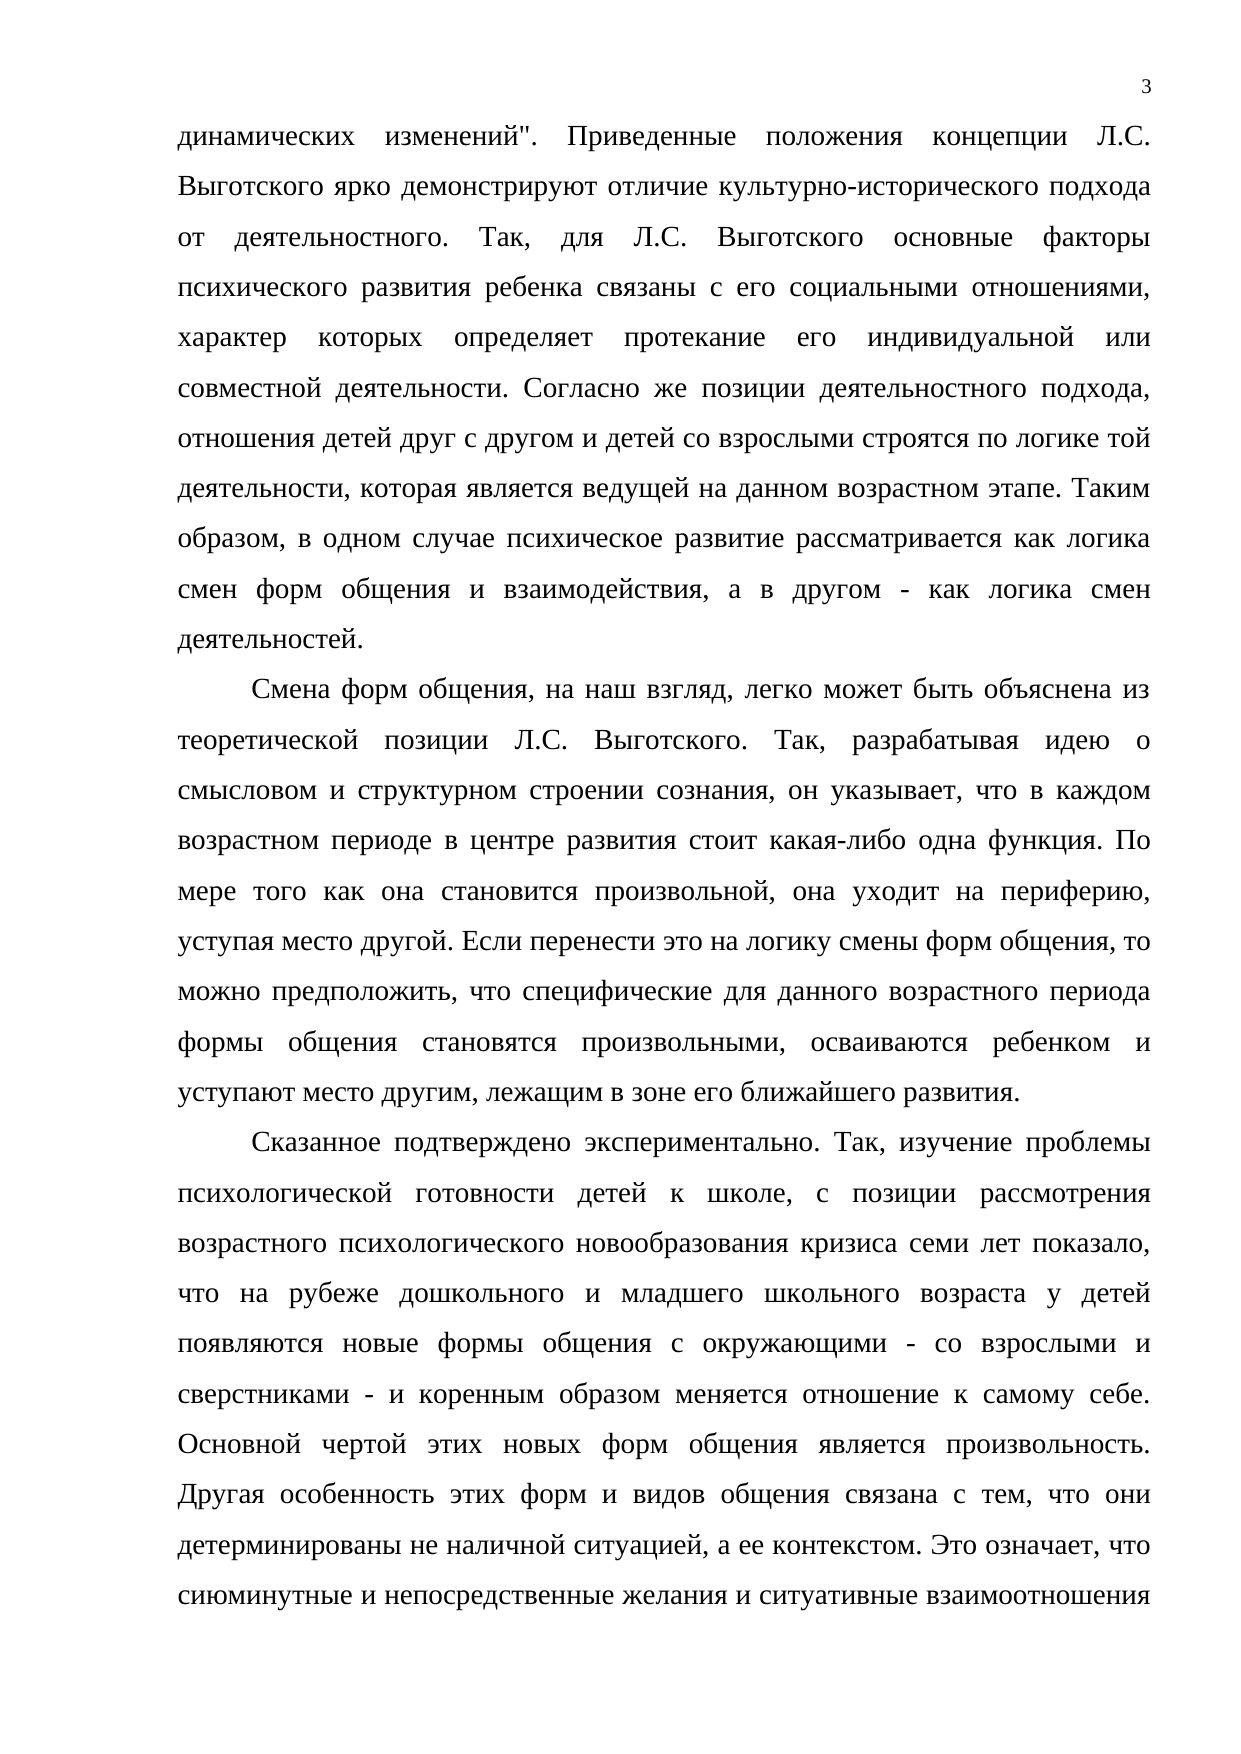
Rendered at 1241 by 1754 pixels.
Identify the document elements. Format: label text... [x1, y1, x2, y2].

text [177, 118, 1152, 655]
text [177, 1124, 1152, 1611]
text Смена форм общения, на наш взгляд, легко может быть объяснена из теоретической позиции Л.С. Выготского. Так, разрабатывая идею о смысловом и структурном строении сознания, он указывает, что в каждом возрастном периоде в центре развития стоит какая-либо одна функция. По мере того как она становится произвольной, она уходит на периферию, уступая место другой. Если перенести это на логику смены форм общения, то можно предположить, что специфические для данного возрастного периода формы общения становятся произвольными, осваиваются ребенком и уступают место другим, лежащим в зоне его ближайшего развития. [177, 672, 1152, 1108]
